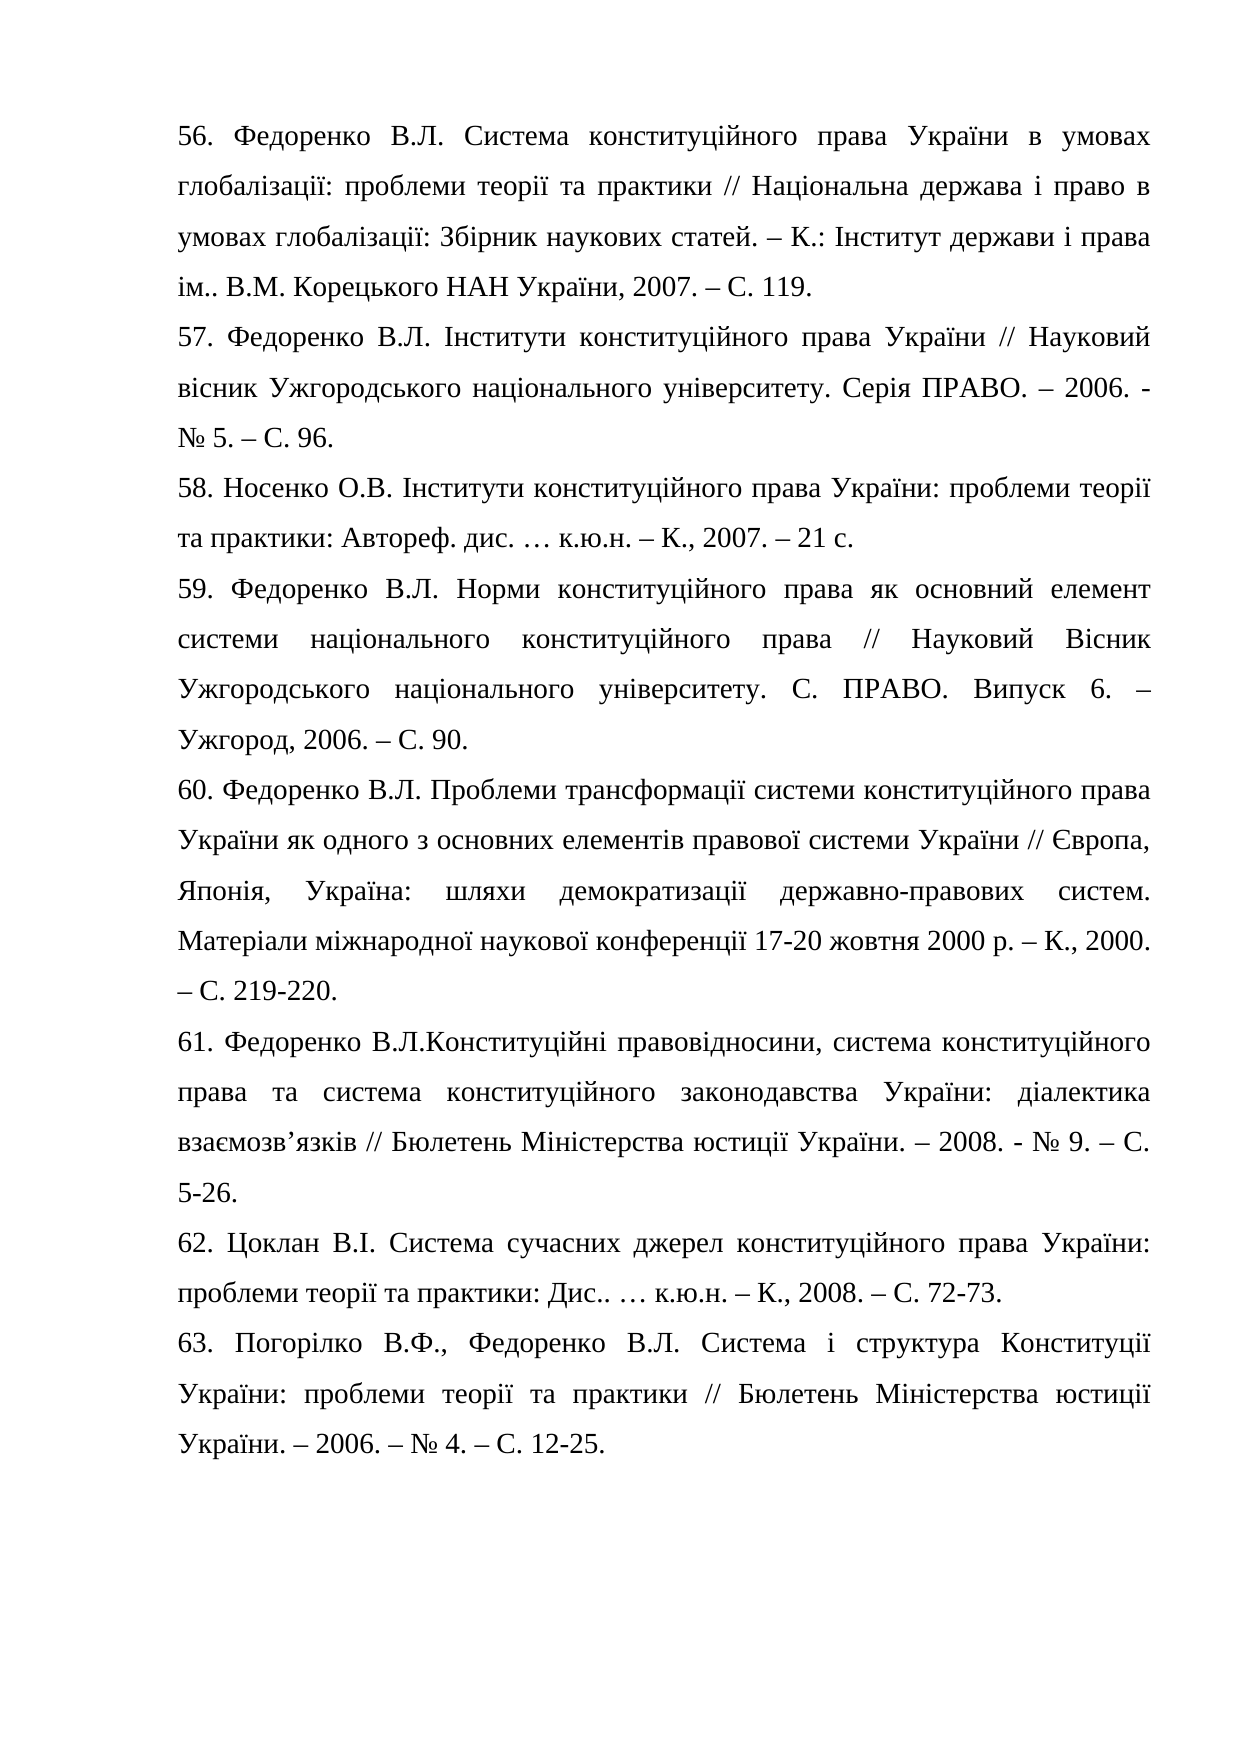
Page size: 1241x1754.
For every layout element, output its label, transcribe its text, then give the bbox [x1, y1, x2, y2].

text 63. Погорілко В.Ф., Федоренко В.Л. Система і структура Конституції України: проблеми теорії та практики // Бюлетень Міністерства юстиції України. – 2006. – № 4. – С. 12-25. [177, 1326, 1152, 1460]
text 59. Федоренко В.Л. Норми конституційного права як основний елемент системи національного конституційного права // Науковий Вісник Ужгородського національного університету. С. ПРАВО. Випуск 6. – Ужгород, 2006. – С. 90. [177, 571, 1152, 755]
text 58. Носенко О.В. Інститути конституційного права України: проблеми теорії та практики: Автореф. дис. … к.ю.н. – К., 2007. – 21 с. [177, 470, 1152, 554]
text 61. Федоренко В.Л.Конституційні правовідносини, система конституційного права та система конституційного законодавства України: діалектика взаємозв’язків // Бюлетень Міністерства юстиції України. – 2008. - № 9. – С. 5-26. [177, 1024, 1152, 1208]
text 57. Федоренко В.Л. Інститути конституційного права України // Науковий вісник Ужгородського національного університету. Серія ПРАВО. – 2006. - № 5. – С. 96. [177, 319, 1152, 453]
text 60. Федоренко В.Л. Проблеми трансформації системи конституційного права України як одного з основних елементів правової системи України // Європа, Японія, Україна: шляхи демократизації державно-правових систем. Матеріали міжнародної наукової конференції 17-20 жовтня 2000 р. – К., 2000. – С. 219-220. [177, 772, 1152, 1007]
text 62. Цоклан В.І. Система сучасних джерел конституційного права України: проблеми теорії та практики: Дис.. … к.ю.н. – К., 2008. – С. 72-73. [177, 1225, 1152, 1309]
text 56. Федоренко В.Л. Система конституційного права України в умовах глобалізації: проблеми теорії та практики // Національна держава і право в умовах глобалізації: Збірник наукових статей. – К.: Інститут держави і права ім.. В.М. Корецького НАН України, 2007. – С. 119. [177, 118, 1152, 303]
